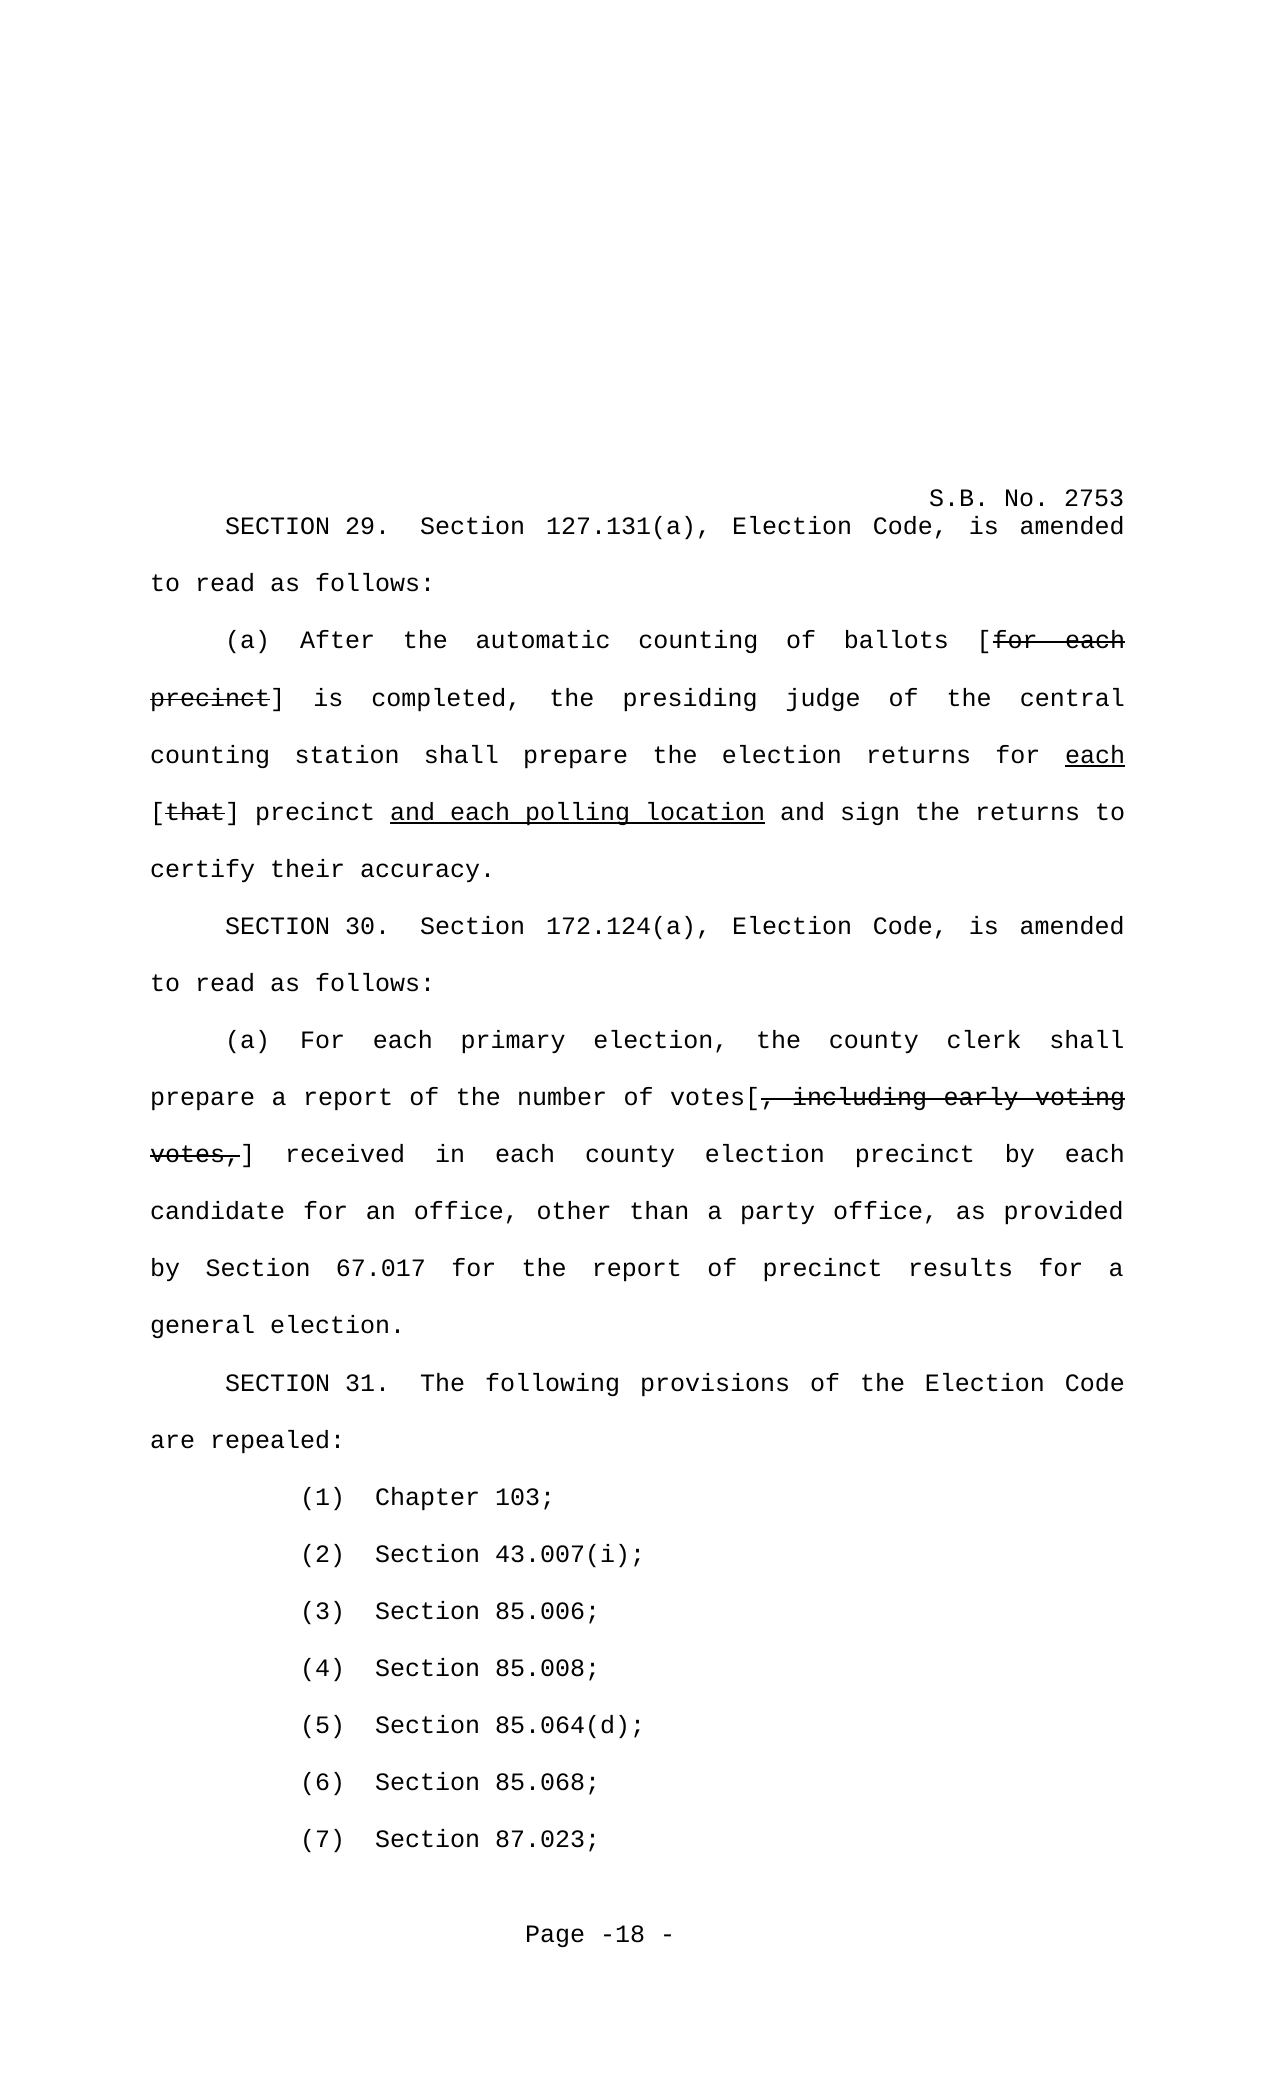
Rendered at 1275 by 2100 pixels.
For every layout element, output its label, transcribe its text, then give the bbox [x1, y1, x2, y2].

text SECTION 31. The following provisions of the Election Code are repealed: [150, 1370, 1125, 1456]
text (6) Section 85.068; [150, 1769, 1125, 1798]
text (3) Section 85.006; [150, 1598, 1125, 1627]
text SECTION 29. Section 127.131(a), Election Code, is amended to read as follows: [150, 514, 1125, 599]
text (1) Chapter 103; [150, 1484, 1125, 1513]
text (4) Section 85.008; [150, 1655, 1125, 1684]
text (5) Section 85.064(d); [150, 1712, 1125, 1741]
text (a) For each primary election, the county clerk shall prepare a report of the number of votes[, including early voting votes,] received in each county election precinct by each candidate for an office, other than a party office, as provided by Section 67.017 for the report of precinct results for a general election. [150, 1027, 1125, 1341]
text (2) Section 43.007(i); [150, 1541, 1125, 1570]
text (a) After the automatic counting of ballots [for each precinct] is completed, the presiding judge of the central counting station shall prepare the election returns for each [that] precinct and each polling location and sign the returns to certify their accuracy. [150, 628, 1125, 885]
text (7) Section 87.023; [150, 1827, 1125, 1855]
text SECTION 30. Section 172.124(a), Election Code, is amended to read as follows: [150, 913, 1125, 999]
